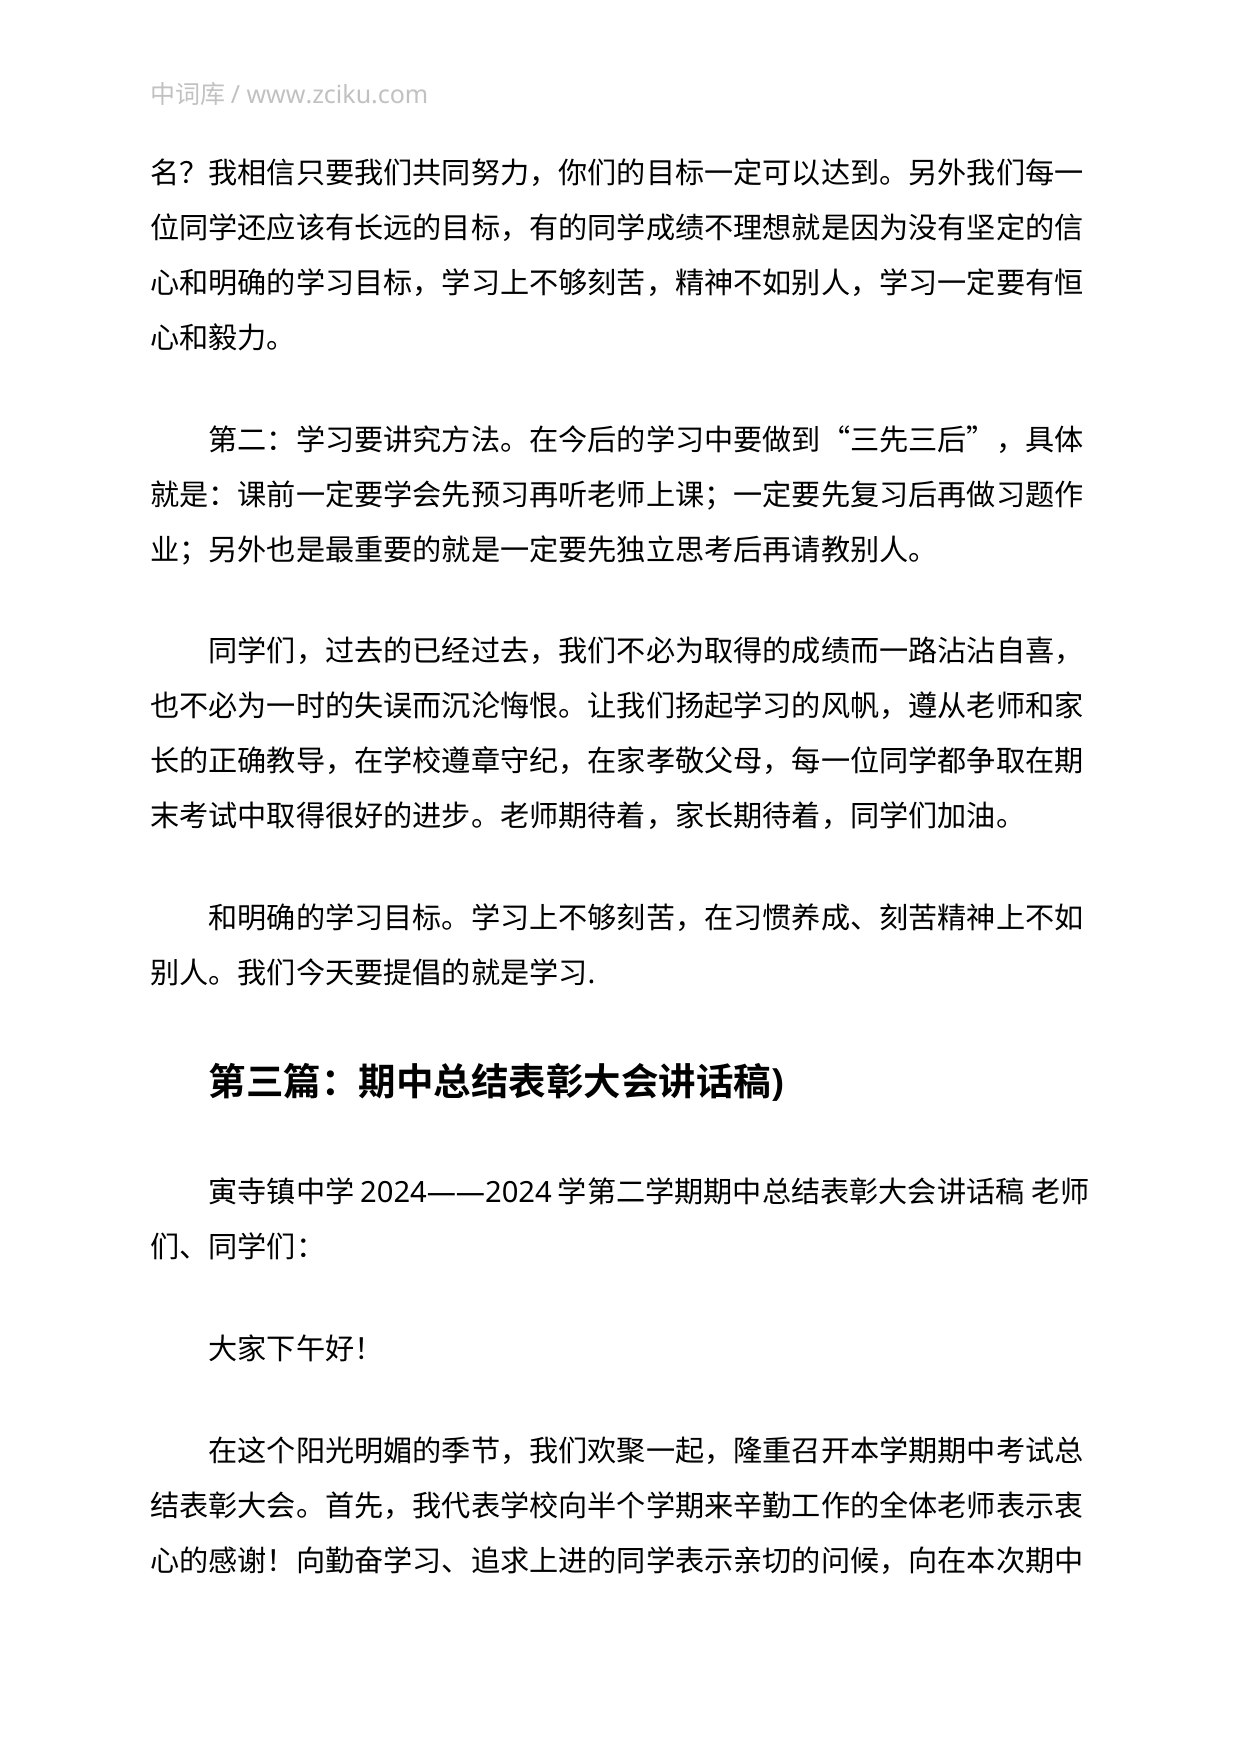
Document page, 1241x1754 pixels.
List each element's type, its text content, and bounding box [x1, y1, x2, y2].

text 第二：学习要讲究方法。在今后的学习中要做到“三先三后”，具体就是：课前一定要学会先预习再听老师上课；一定要先复习后再做习题作业；另外也是最重要的就是一定要先独立思考后再请教别人。 [150, 416, 1090, 568]
text 大家下午好！ [150, 1326, 1090, 1368]
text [150, 150, 1090, 357]
text 和明确的学习目标。学习上不够刻苦，在习惯养成、刻苦精神上不如别人。我们今天要提倡的就是学习. [150, 894, 1090, 992]
text 同学们，过去的已经过去，我们不必为取得的成绩而一路沾沾自喜，也不必为一时的失误而沉沦悔恨。让我们扬起学习的风帆，遵从老师和家长的正确教导，在学校遵章守纪，在家孝敬父母，每一位同学都争取在期末考试中取得很好的进步。老师期待着，家长期待着，同学们加油。 [150, 628, 1090, 835]
text 寅寺镇中学2024——2024学第二学期期中总结表彰大会讲话稿 老师们、同学们： [150, 1169, 1090, 1266]
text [150, 1427, 1090, 1579]
text 第三篇：期中总结表彰大会讲话稿) [150, 1051, 1090, 1106]
